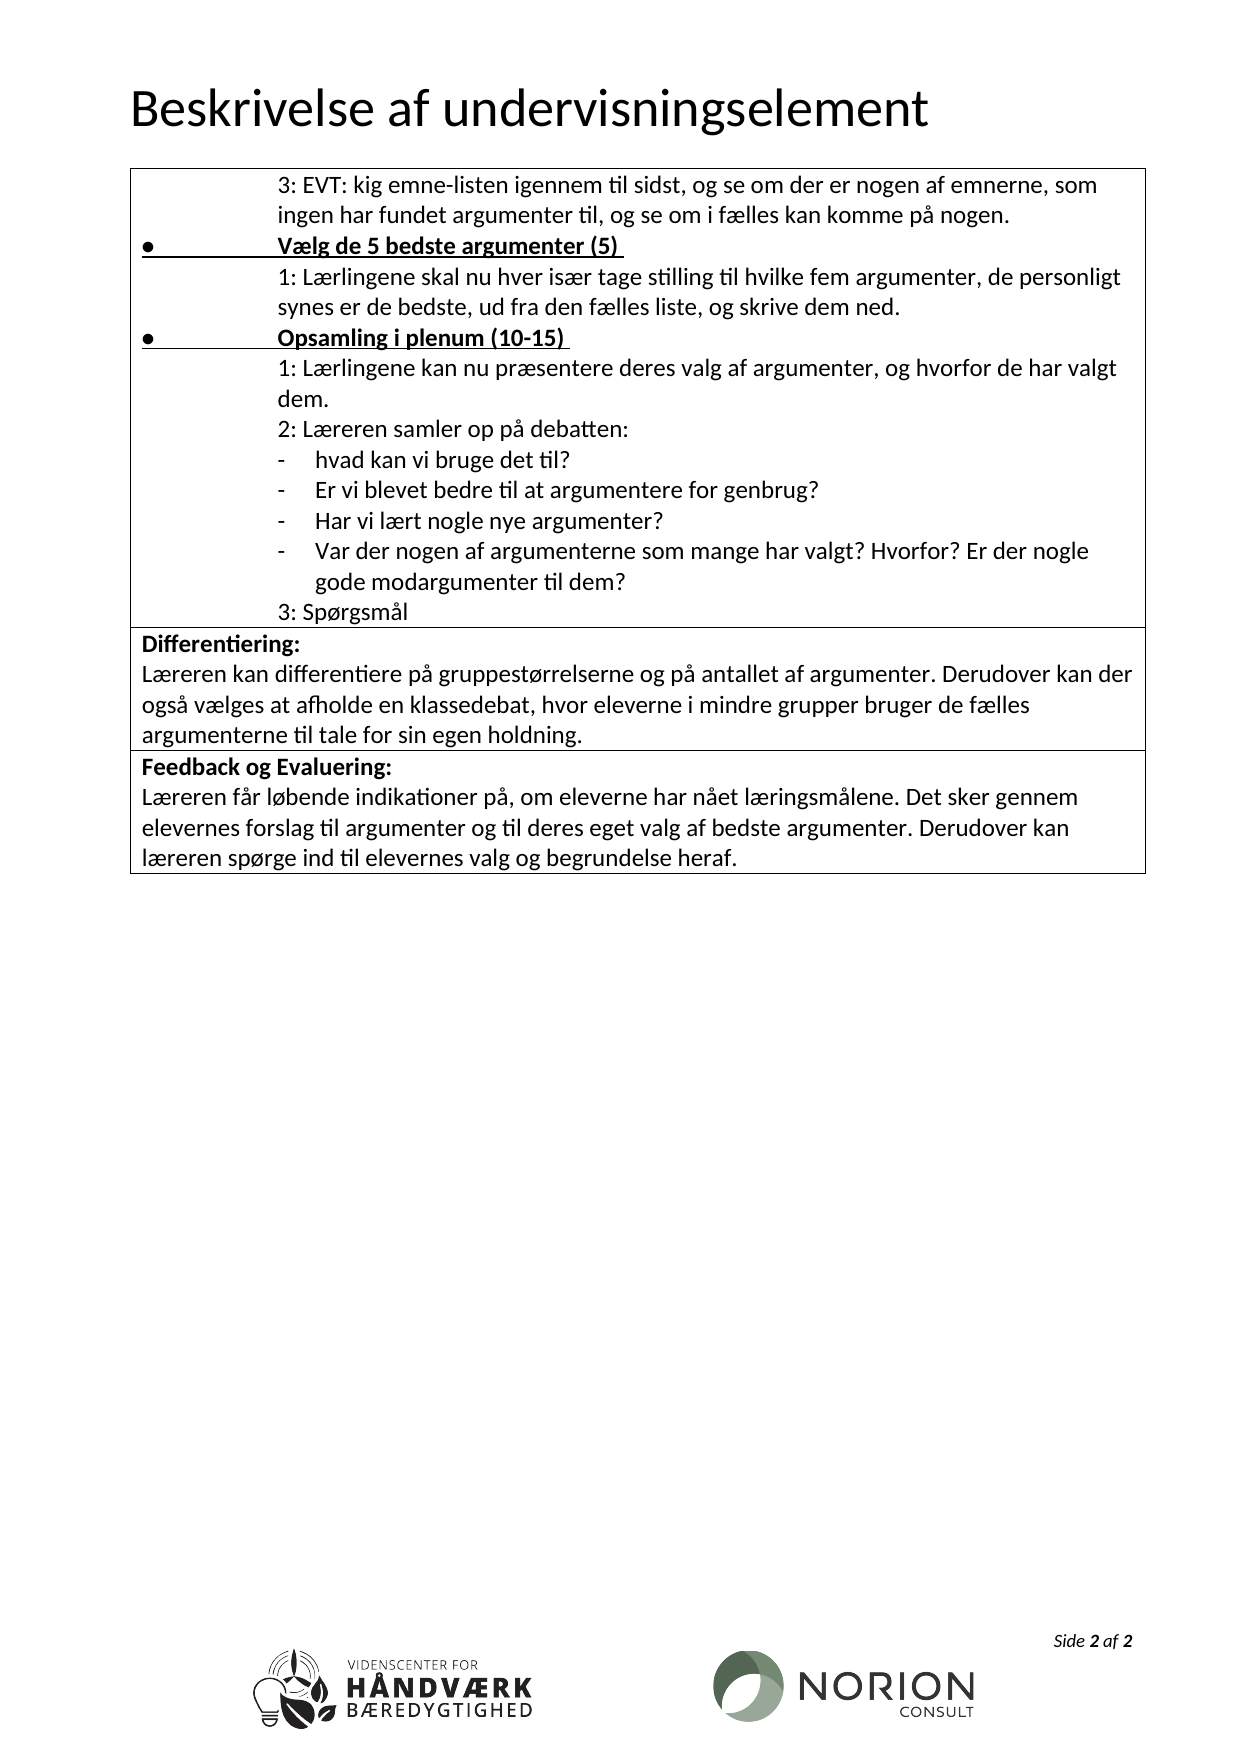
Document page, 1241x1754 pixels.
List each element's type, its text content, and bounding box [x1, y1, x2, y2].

picture [713, 1651, 974, 1722]
table_cell Differentiering: Læreren kan differentiere på gruppestørrelserne og på antallet af argumenter. Derudover kan der også vælges at afholde en klassedebat, hvor eleverne i mindre grupper bruger de fælles argumenterne til tale for sin egen holdning. [131, 628, 1145, 750]
table_cell Feedback og Evaluering: Læreren får løbende indikationer på, om eleverne har nået læringsmålene. Det sker gennem elevernes forslag til argumenter og til deres eget valg af bedste argumenter. Derudover kan læreren spørge ind til elevernes valg og begrundelse heraf. [131, 751, 1145, 873]
picture [243, 1642, 544, 1735]
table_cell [131, 169, 1145, 627]
